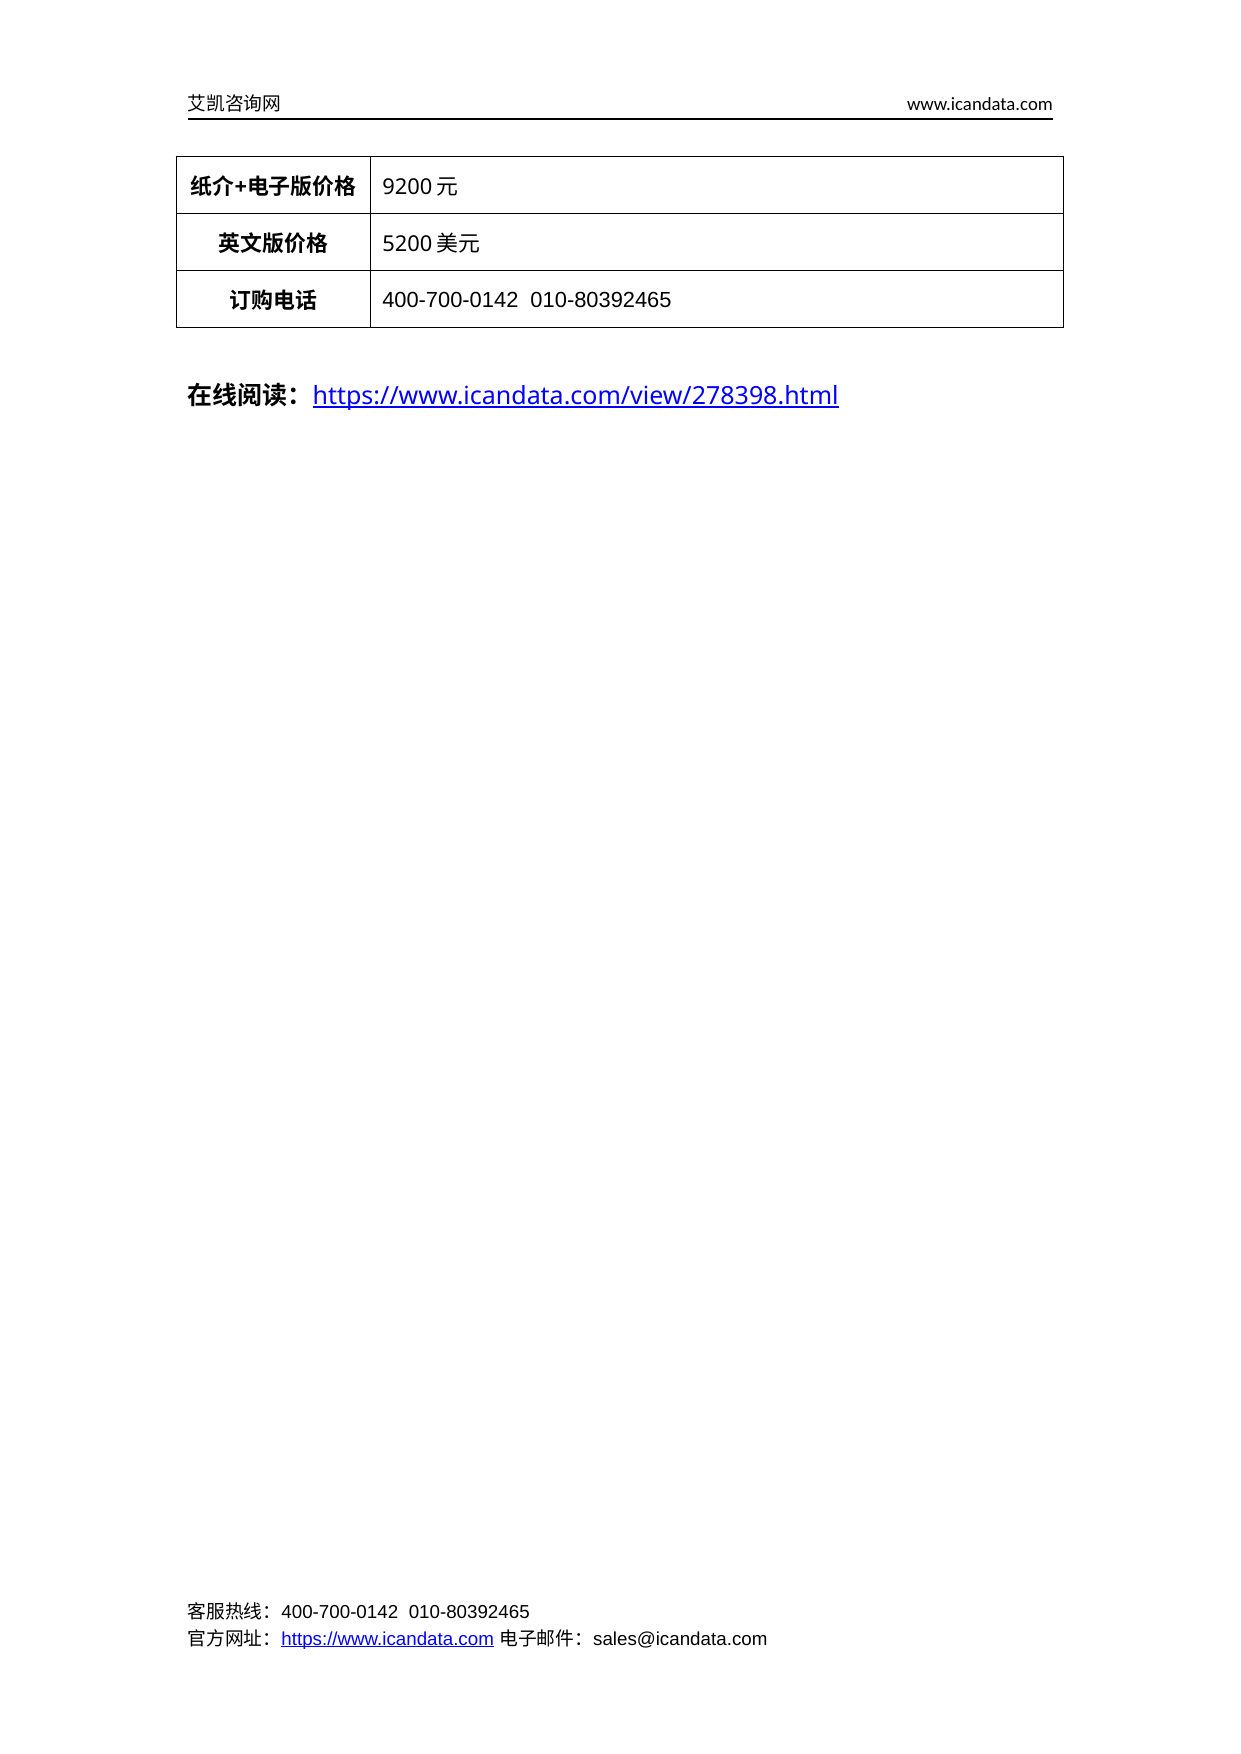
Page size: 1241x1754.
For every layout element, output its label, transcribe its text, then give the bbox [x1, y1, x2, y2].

table_cell 9200元 [371, 157, 1063, 213]
table_cell 订购电话 [177, 271, 370, 327]
text 在线阅读：https://www.icandata.com/view/278398.html [187, 361, 1053, 426]
table_cell 英文版价格 [177, 214, 370, 270]
table_cell 400-700-0142 010-80392465 [371, 271, 1063, 327]
table_cell 5200美元 [371, 214, 1063, 270]
table_cell 纸介+电子版价格 [177, 157, 370, 213]
